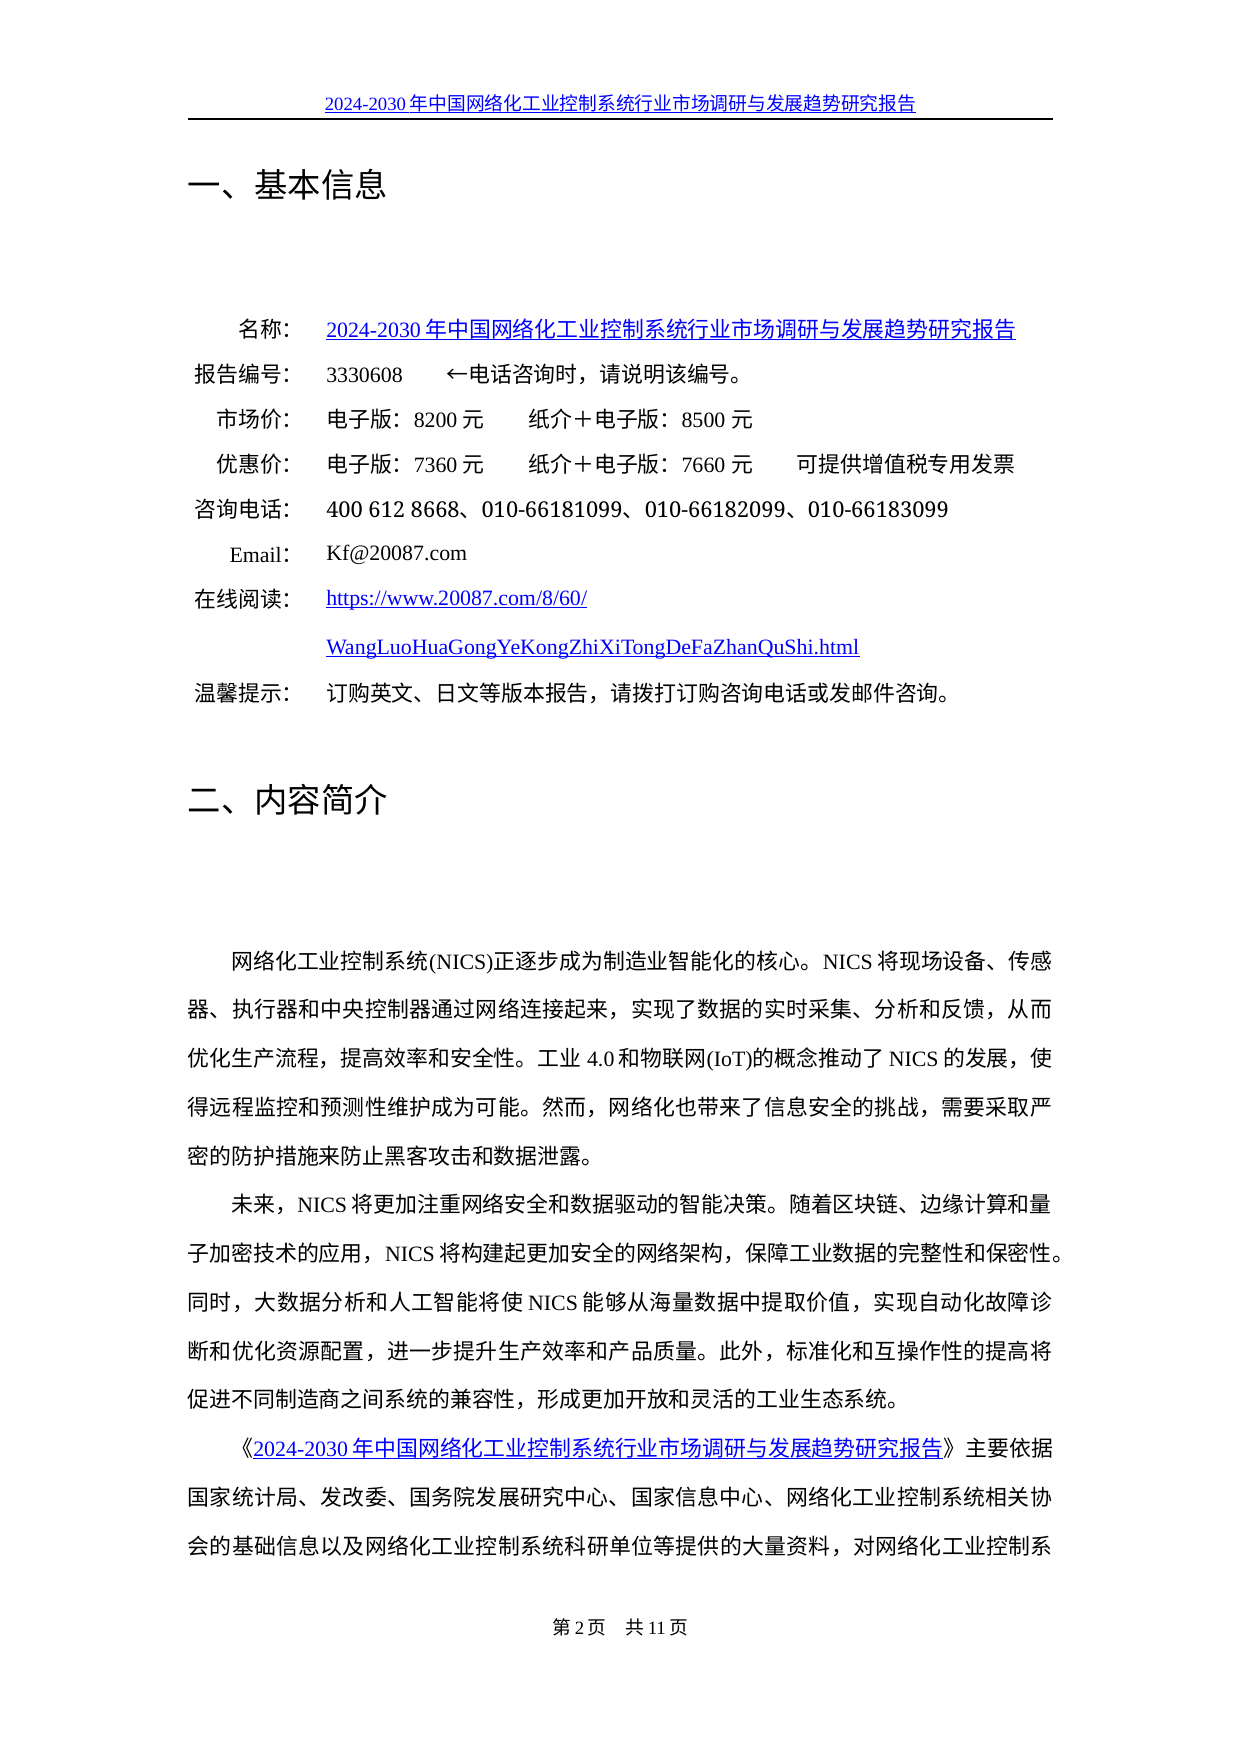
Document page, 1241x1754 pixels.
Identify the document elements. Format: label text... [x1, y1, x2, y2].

title 二、内容简介 [187, 766, 1053, 831]
table_cell 电子版：8200 元 纸介＋电子版：8500 元 [315, 402, 1073, 447]
table_cell 优惠价： [167, 447, 315, 492]
table_cell 咨询电话： [167, 492, 315, 537]
table_cell 3330608 ←电话咨询时，请说明该编号。 [315, 357, 1073, 402]
table_cell 电子版：7360 元 纸介＋电子版：7660 元 可提供增值税专用发票 [315, 447, 1073, 492]
table_cell Kf@20087.com [315, 537, 1073, 582]
title 一、基本信息 [187, 150, 1053, 215]
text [187, 943, 1053, 1561]
table_cell [315, 582, 1073, 675]
table_cell 在线阅读： [167, 582, 315, 675]
table_header 名称： [167, 312, 315, 357]
table_cell 温馨提示： [167, 675, 315, 720]
table_cell Email： [167, 537, 315, 582]
table_cell 400 612 8668、010-66181099、010-66182099、010-66183099 [315, 492, 1073, 537]
table_cell 市场价： [167, 402, 315, 447]
table_cell 订购英文、日文等版本报告，请拨打订购咨询电话或发邮件咨询。 [315, 675, 1073, 720]
table_cell 报告编号： [167, 357, 315, 402]
table_header 2024-2030年中国网络化工业控制系统行业市场调研与发展趋势研究报告 [315, 312, 1073, 357]
